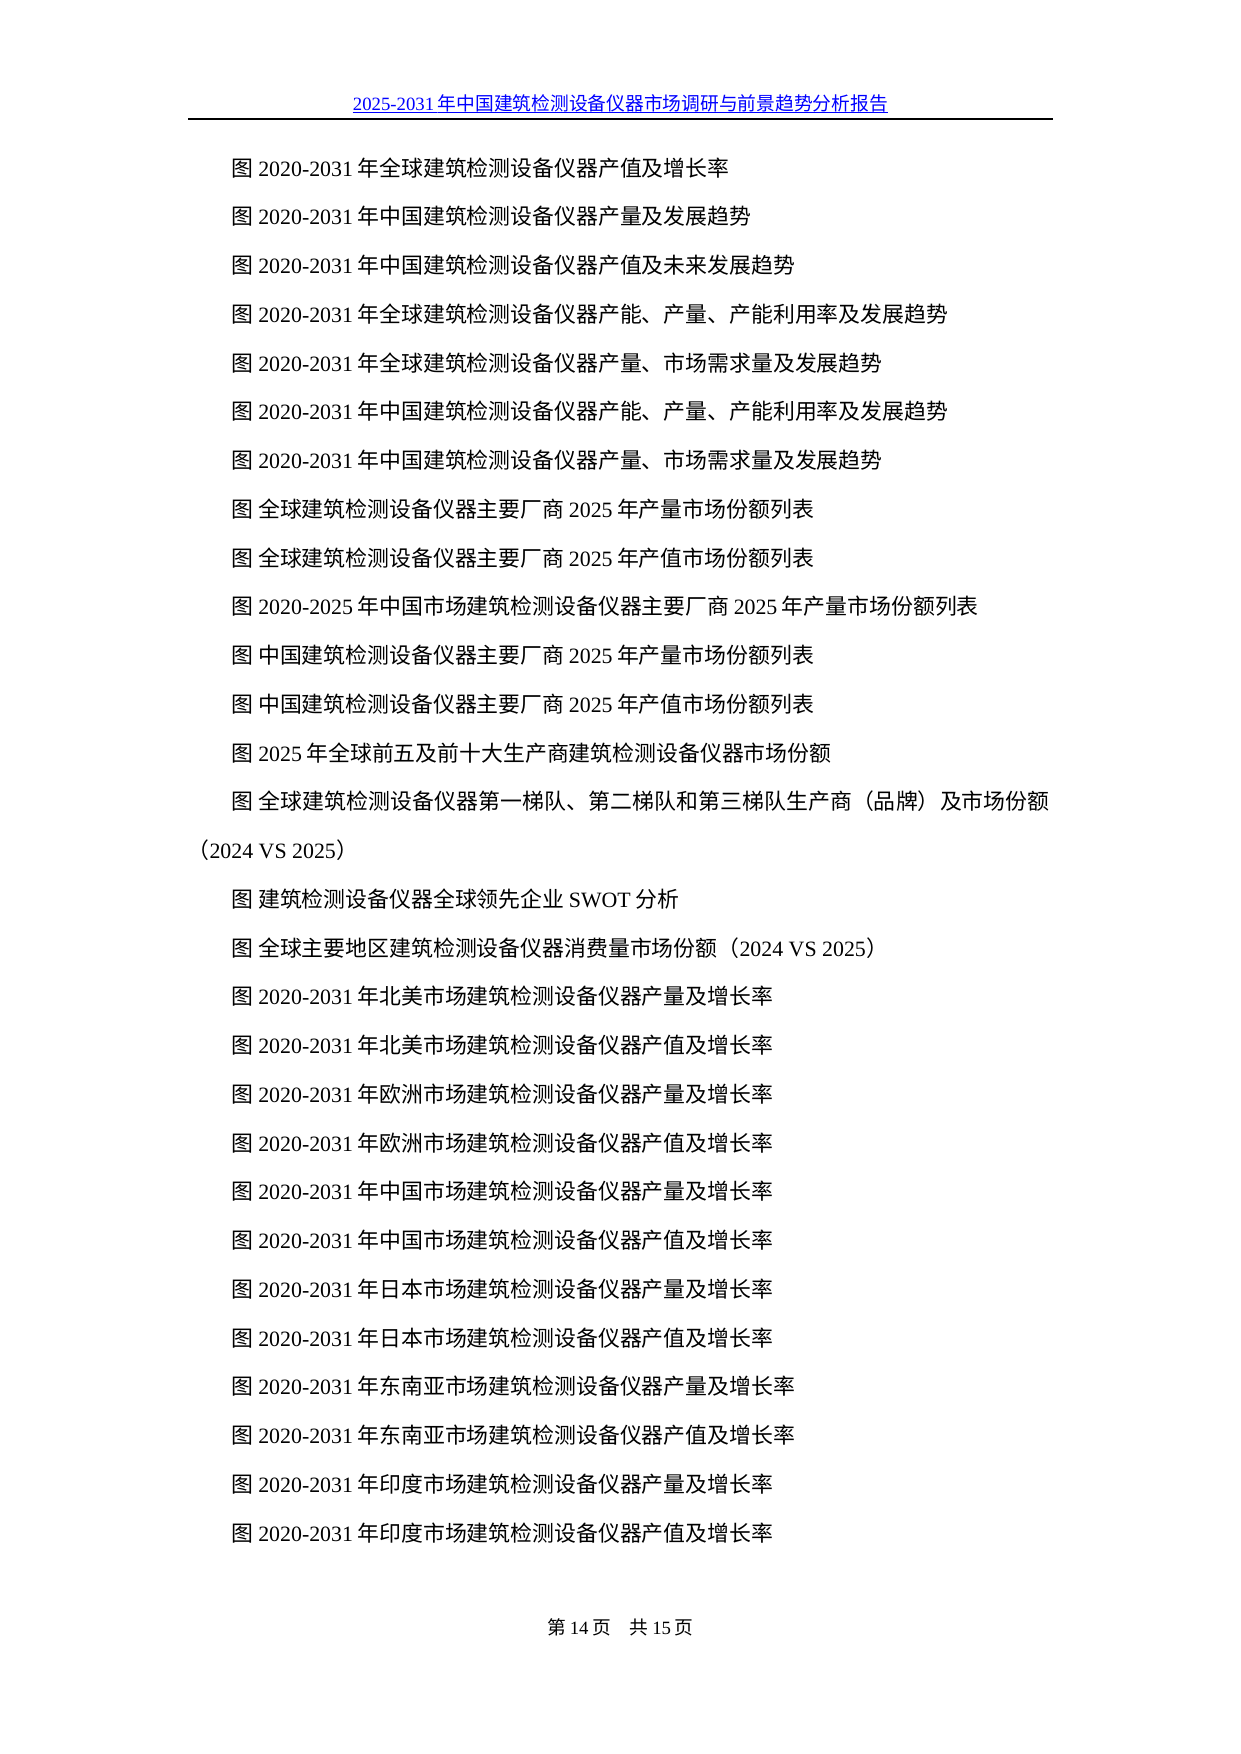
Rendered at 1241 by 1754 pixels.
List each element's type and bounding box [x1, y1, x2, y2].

text [187, 150, 1053, 1548]
